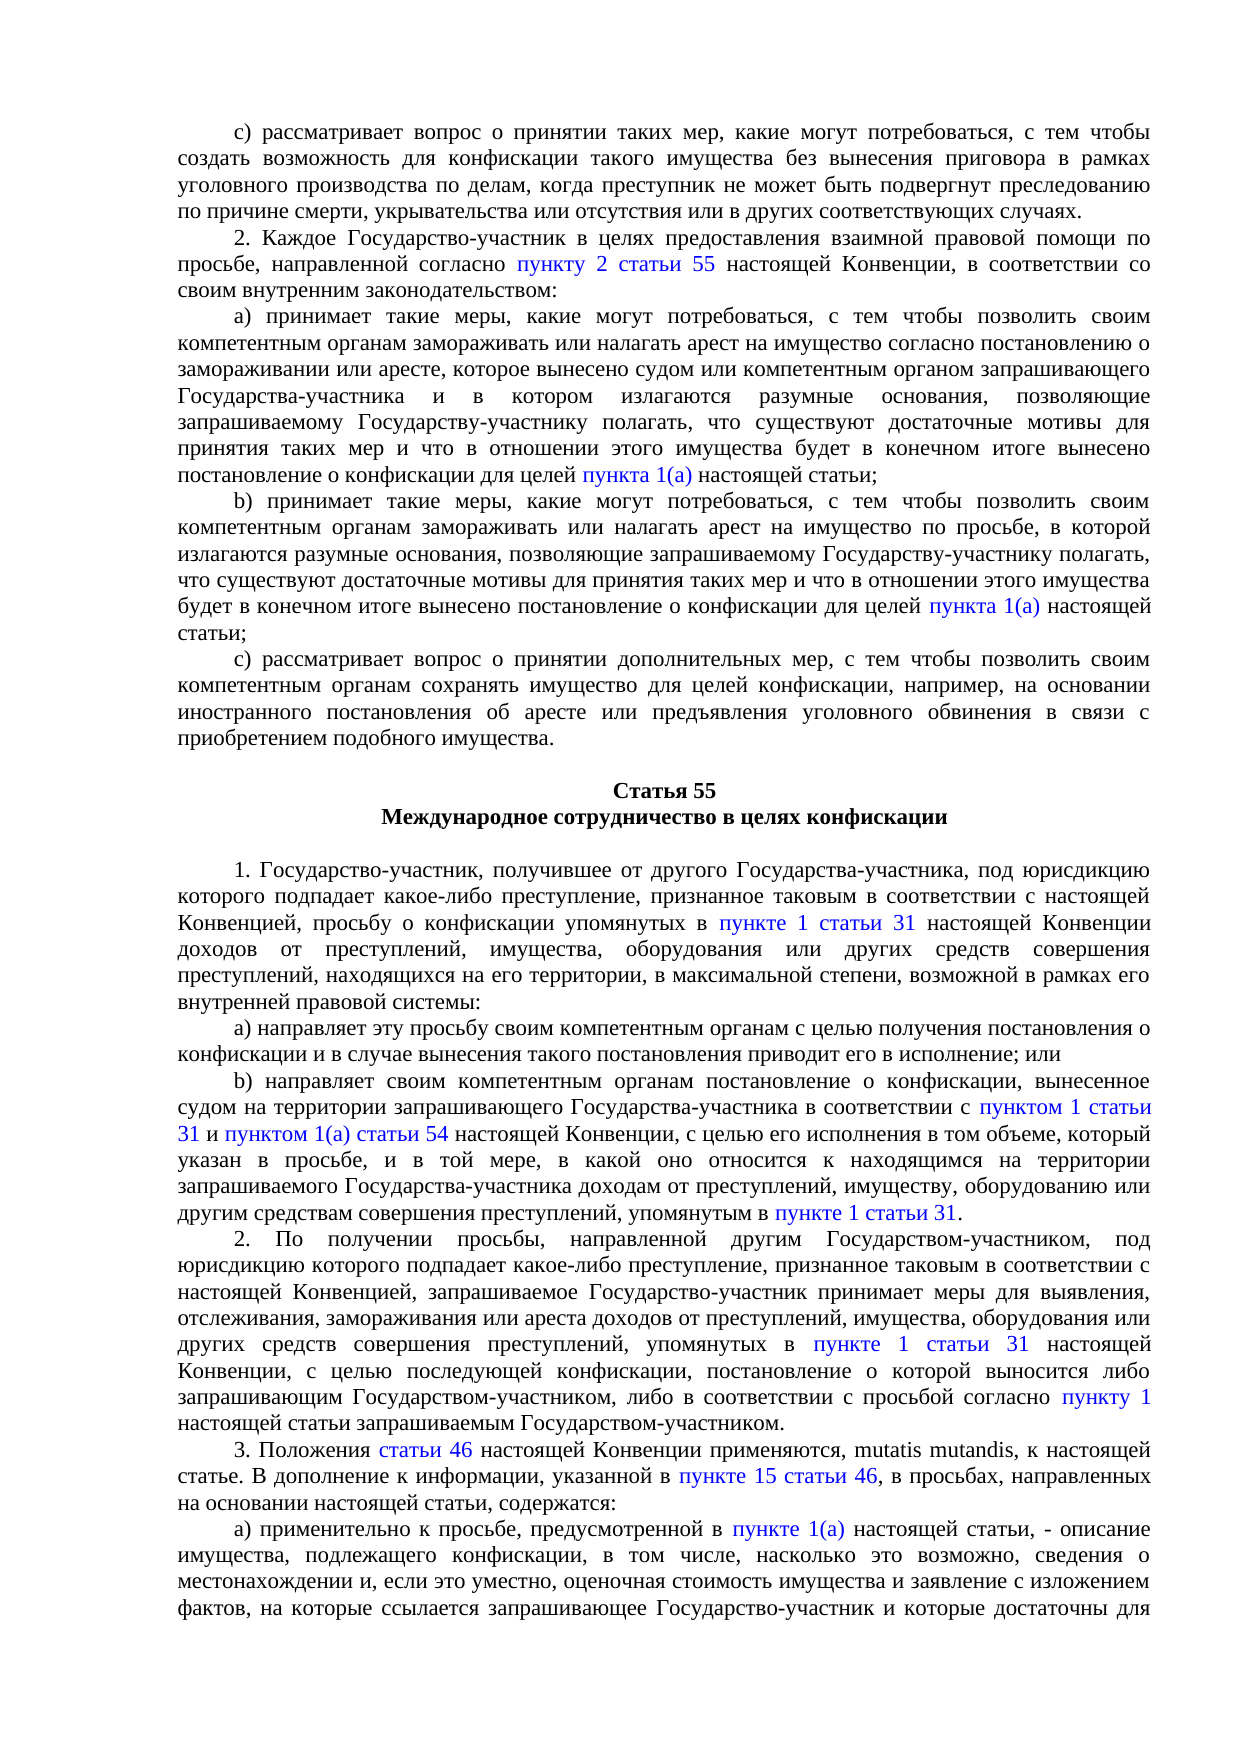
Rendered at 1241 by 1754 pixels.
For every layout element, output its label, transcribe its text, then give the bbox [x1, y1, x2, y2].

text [177, 1515, 1152, 1620]
text 1. Государство-участник, получившее от другого Государства-участника, под юрисдикцию которого подпадает какое-либо преступление, признанное таковым в соответствии с настоящей Конвенцией, просьбу о конфискации упомянутых в пункте 1 статьи 31 настоящей Конвенции доходов от преступлений, имущества, оборудования или других средств совершения преступлений, находящихся на его территории, в максимальной степени, возможной в рамках его внутренней правовой системы: [177, 856, 1152, 1014]
text 3. Положения статьи 46 настоящей Конвенции применяются, mutatis mutandis, к настоящей статье. В дополнение к информации, указанной в пункте 15 статьи 46, в просьбах, направленных на основании настоящей статьи, содержатся: [177, 1436, 1152, 1515]
text c) рассматривает вопрос о принятии таких мер, какие могут потребоваться, с тем чтобы создать возможность для конфискации такого имущества без вынесения приговора в рамках уголовного производства по делам, когда преступник не может быть подвергнут преследованию по причине смерти, укрывательства или отсутствия или в других соответствующих случаях. [177, 118, 1152, 223]
text Статья 55 [177, 777, 1152, 803]
text 2. По получении просьбы, направленной другим Государством-участником, под юрисдикцию которого подпадает какое-либо преступление, признанное таковым в соответствии с настоящей Конвенцией, запрашиваемое Государство-участник принимает меры для выявления, отслеживания, замораживания или ареста доходов от преступлений, имущества, оборудования или других средств совершения преступлений, упомянутых в пункте 1 статьи 31 настоящей Конвенции, с целью последующей конфискации, постановление о которой выносится либо запрашивающим Государством-участником, либо в соответствии с просьбой согласно пункту 1 настоящей статьи запрашиваемым Государством-участником. [177, 1225, 1152, 1436]
text b) принимает такие меры, какие могут потребоваться, с тем чтобы позволить своим компетентным органам замораживать или налагать арест на имущество по просьбе, в которой излагаются разумные основания, позволяющие запрашиваемому Государству-участнику полагать, что существуют достаточные мотивы для принятия таких мер и что в отношении этого имущества будет в конечном итоге вынесено постановление о конфискации для целей пункта 1(а) настоящей статьи; [177, 487, 1152, 645]
text b) направляет своим компетентным органам постановление о конфискации, вынесенное судом на территории запрашивающего Государства-участника в соответствии с пунктом 1 статьи 31 и пунктом 1(а) статьи 54 настоящей Конвенции, с целью его исполнения в том объеме, который указан в просьбе, и в той мере, в какой оно относится к находящимся на территории запрашиваемого Государства-участника доходам от преступлений, имуществу, оборудованию или другим средствам совершения преступлений, упомянутым в пункте 1 статьи 31. [177, 1067, 1152, 1225]
text Международное сотрудничество в целях конфискации [177, 803, 1152, 830]
text 2. Каждое Государство-участник в целях предоставления взаимной правовой помощи по просьбе, направленной согласно пункту 2 статьи 55 настоящей Конвенции, в соответствии со своим внутренним законодательством: [177, 223, 1152, 303]
text a) принимает такие меры, какие могут потребоваться, с тем чтобы позволить своим компетентным органам замораживать или налагать арест на имущество согласно постановлению о замораживании или аресте, которое вынесено судом или компетентным органом запрашивающего Государства-участника и в котором излагаются разумные основания, позволяющие запрашиваемому Государству-участнику полагать, что существуют достаточные мотивы для принятия таких мер и что в отношении этого имущества будет в конечном итоге вынесено постановление о конфискации для целей пункта 1(а) настоящей статьи; [177, 303, 1152, 487]
text c) рассматривает вопрос о принятии дополнительных мер, с тем чтобы позволить своим компетентным органам сохранять имущество для целей конфискации, например, на основании иностранного постановления об аресте или предъявления уголовного обвинения в связи с приобретением подобного имущества. [177, 645, 1152, 751]
text a) направляет эту просьбу своим компетентным органам с целью получения постановления о конфискации и в случае вынесения такого постановления приводит его в исполнение; или [177, 1014, 1152, 1067]
